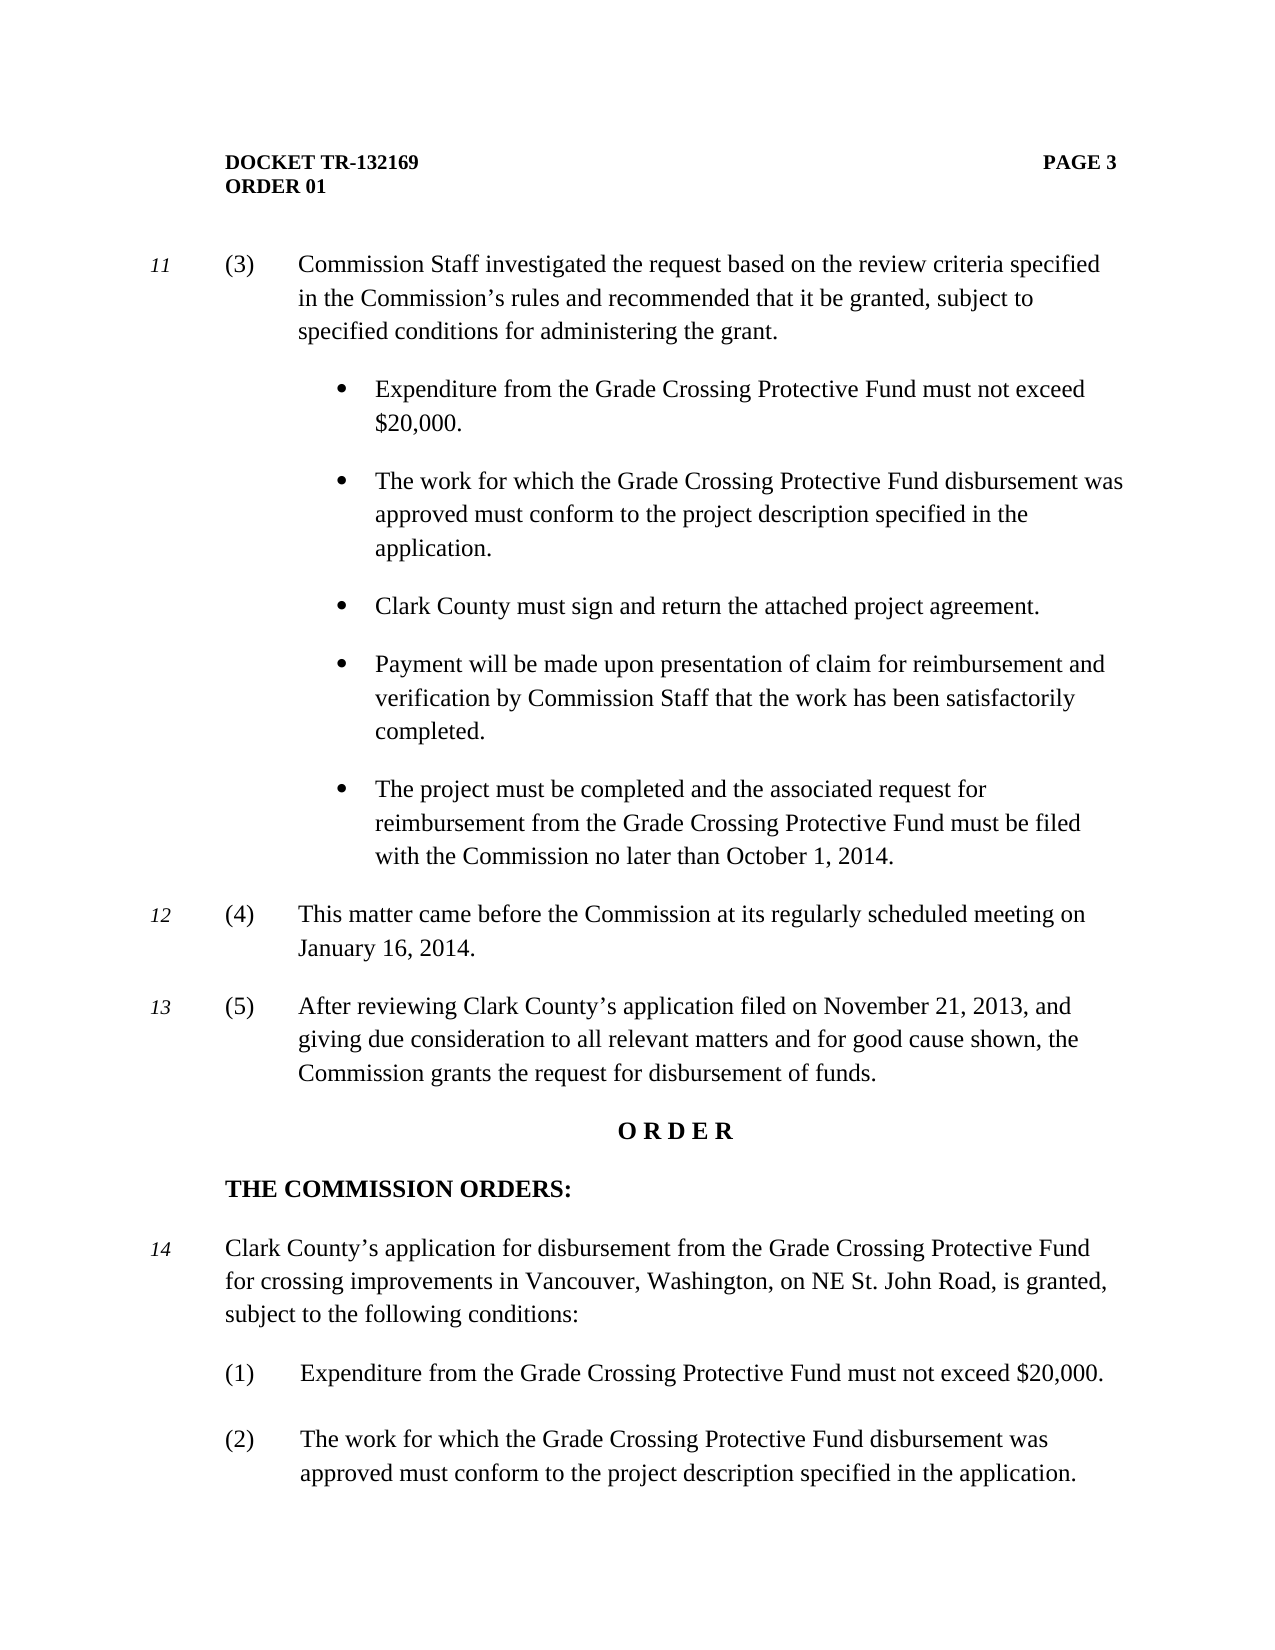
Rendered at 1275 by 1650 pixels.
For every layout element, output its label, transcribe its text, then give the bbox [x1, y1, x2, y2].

text (4) This matter came before the Commission at its regularly scheduled meeting on January 16, 2014. [150, 896, 1125, 963]
list Expenditure from the Grade Crossing Protective Fund must not exceed $20,000. [337, 371, 1125, 438]
text Clark County’s application for disbursement from the Grade Crossing Protective Fund for crossing improvements in Vancouver, Washington, on NE St. John Road, is granted, subject to the following conditions: [150, 1229, 1125, 1329]
list The work for which the Grade Crossing Protective Fund disbursement was approved must conform to the project description specified in the application. [225, 1421, 1125, 1488]
subtitle O R D E R [225, 1113, 1125, 1146]
list Payment will be made upon presentation of claim for reimbursement and verification by Commission Staff that the work has been satisfactorily completed. [337, 646, 1125, 746]
text (3) Commission Staff investigated the request based on the review criteria specified in the Commission’s rules and recommended that it be granted, subject to specified conditions for administering the grant. [150, 246, 1125, 346]
list The project must be completed and the associated request for reimbursement from the Grade Crossing Protective Fund must be filed with the Commission no later than October 1, 2014. [337, 771, 1125, 871]
list Clark County must sign and return the attached project agreement. [337, 588, 1125, 621]
list The work for which the Grade Crossing Protective Fund disbursement was approved must conform to the project description specified in the application. [337, 463, 1125, 563]
list Expenditure from the Grade Crossing Protective Fund must not exceed $20,000. [225, 1354, 1125, 1388]
list THE COMMISSION ORDERS: [150, 1171, 1125, 1204]
text (5) After reviewing Clark County’s application filed on November 21, 2013, and giving due consideration to all relevant matters and for good cause shown, the Commission grants the request for disbursement of funds. [150, 988, 1125, 1088]
